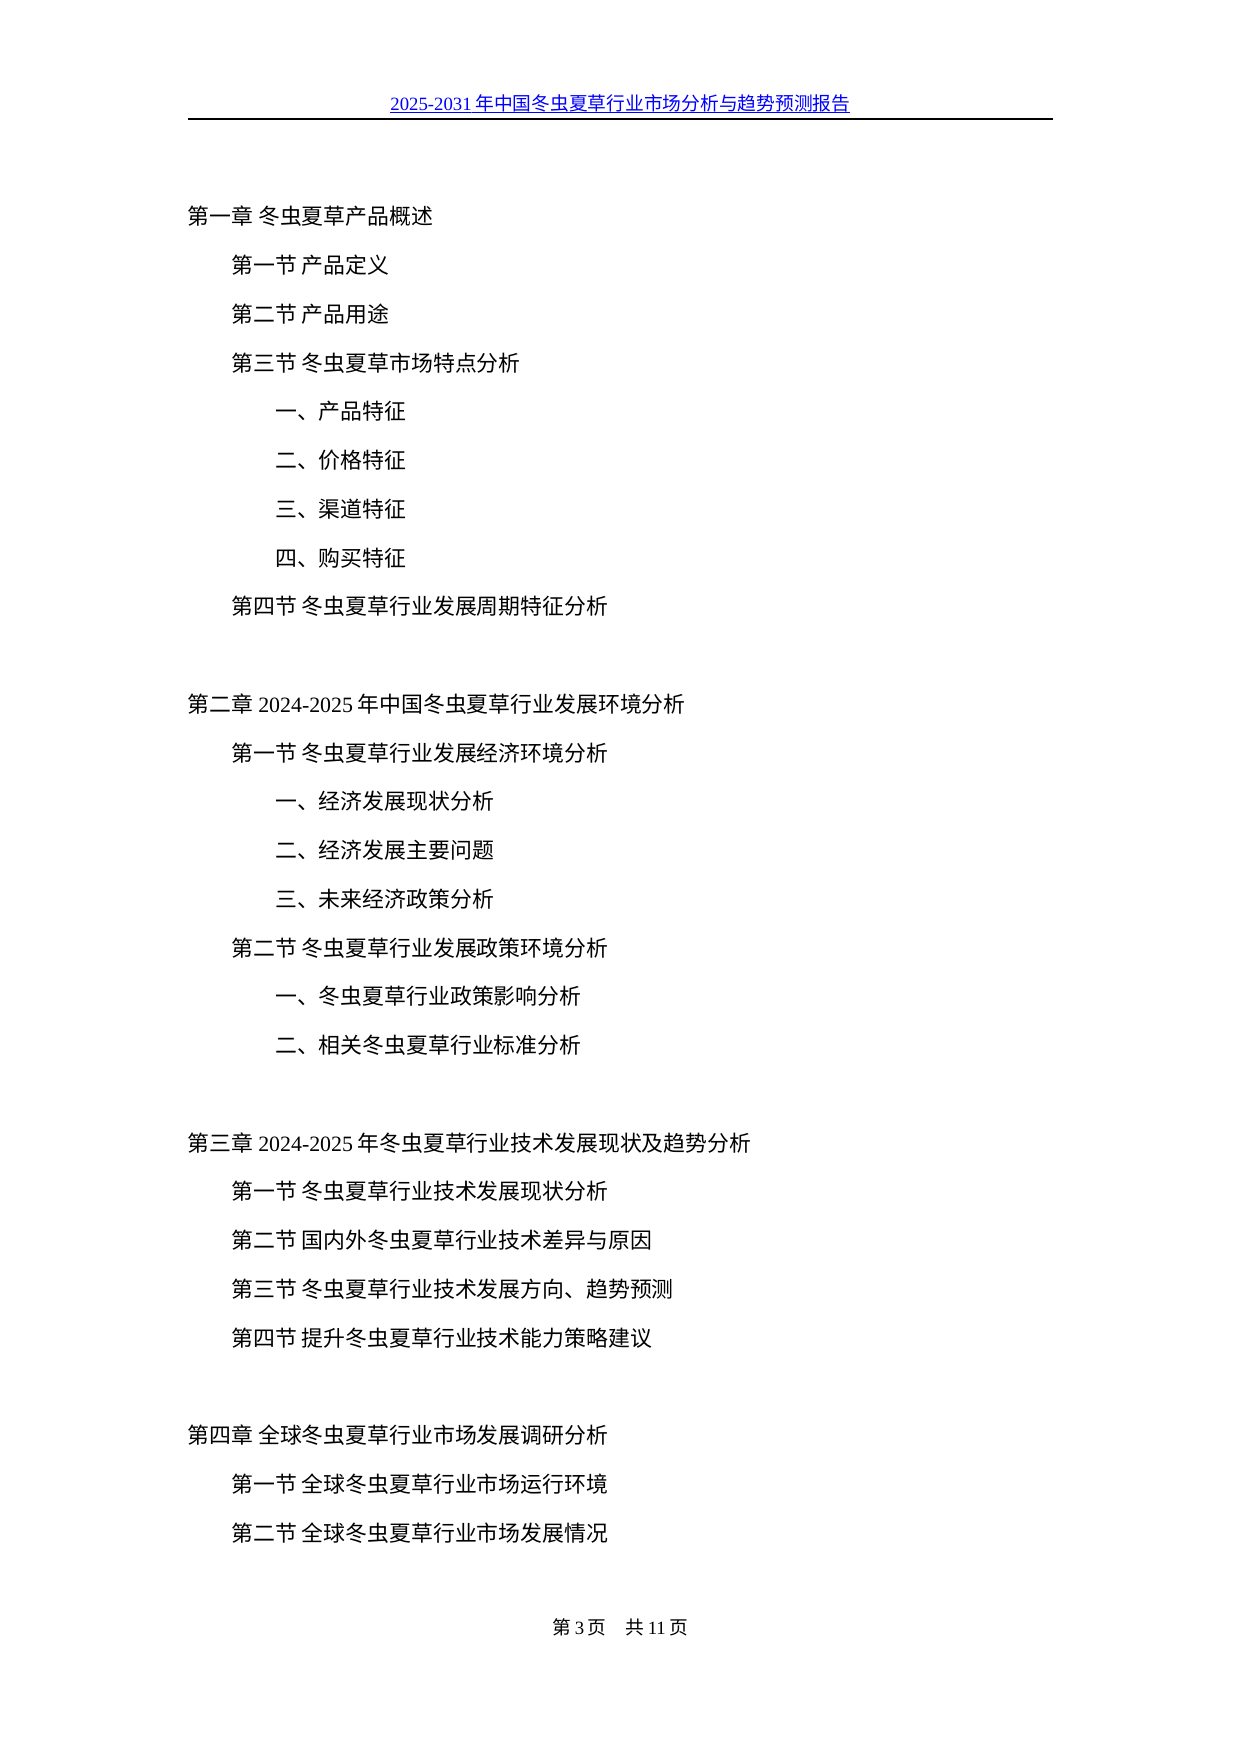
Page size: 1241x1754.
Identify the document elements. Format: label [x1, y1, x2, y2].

text [187, 150, 1053, 1548]
